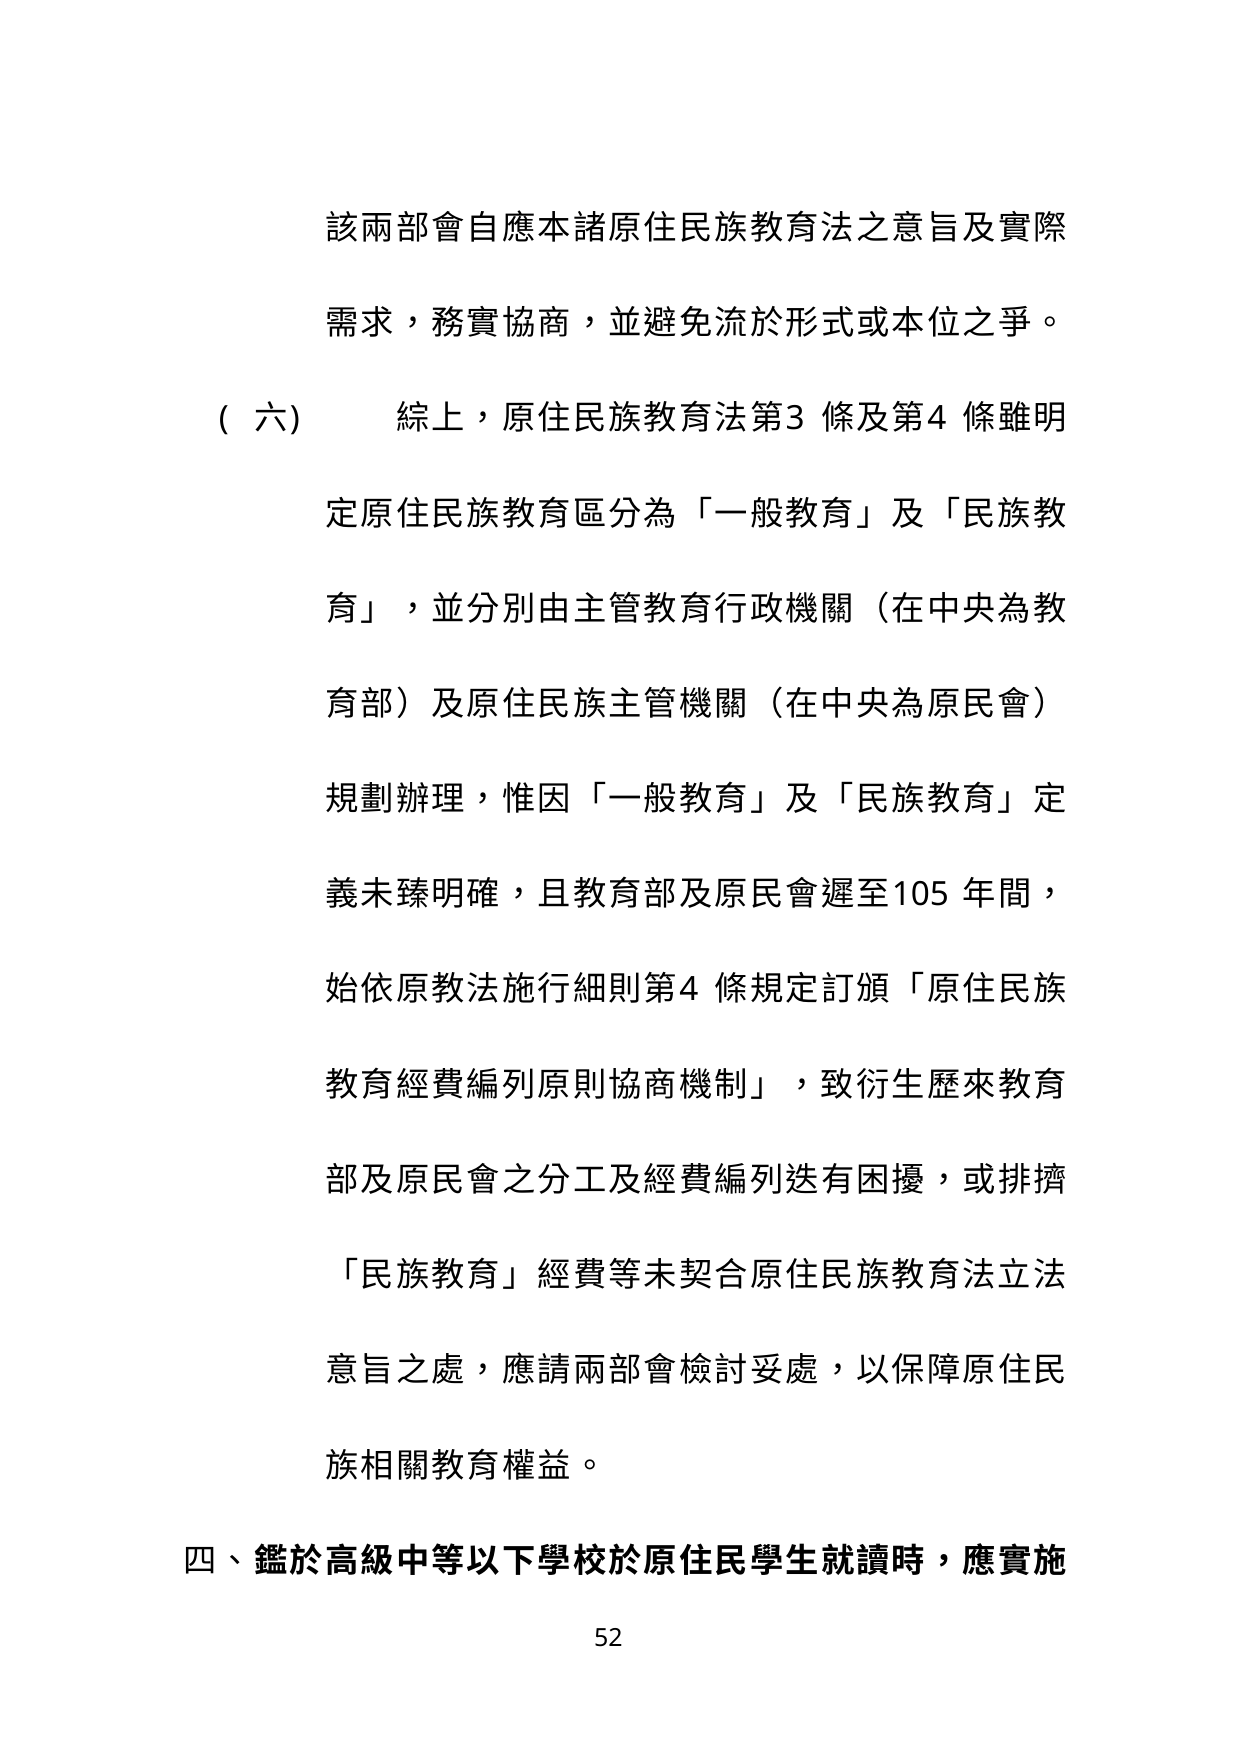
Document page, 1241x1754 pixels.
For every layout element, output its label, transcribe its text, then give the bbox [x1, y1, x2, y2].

subtitle 綜上，原住民族教育法第3條及第4條雖明定原住民族教育區分為「一般教育」及「民族教育」，並分別由主管教育行政機關（在中央為教育部）及原住民族主管機關（在中央為原民會）規劃辦理，惟因「一般教育」及「民族教育」定義未臻明確，且教育部及原民會遲至105年間，始依原教法施行細則第4條規定訂頒「原住民族教育經費編列原則協商機制」，致衍生歷來教育部及原民會之分工及經費編列迭有困擾，或排擠「民族教育」經費等未契合原住民族教育法立法意旨之處，應請兩部會檢討妥處，以保障原住民族相關教育權益。 [219, 368, 1069, 1510]
